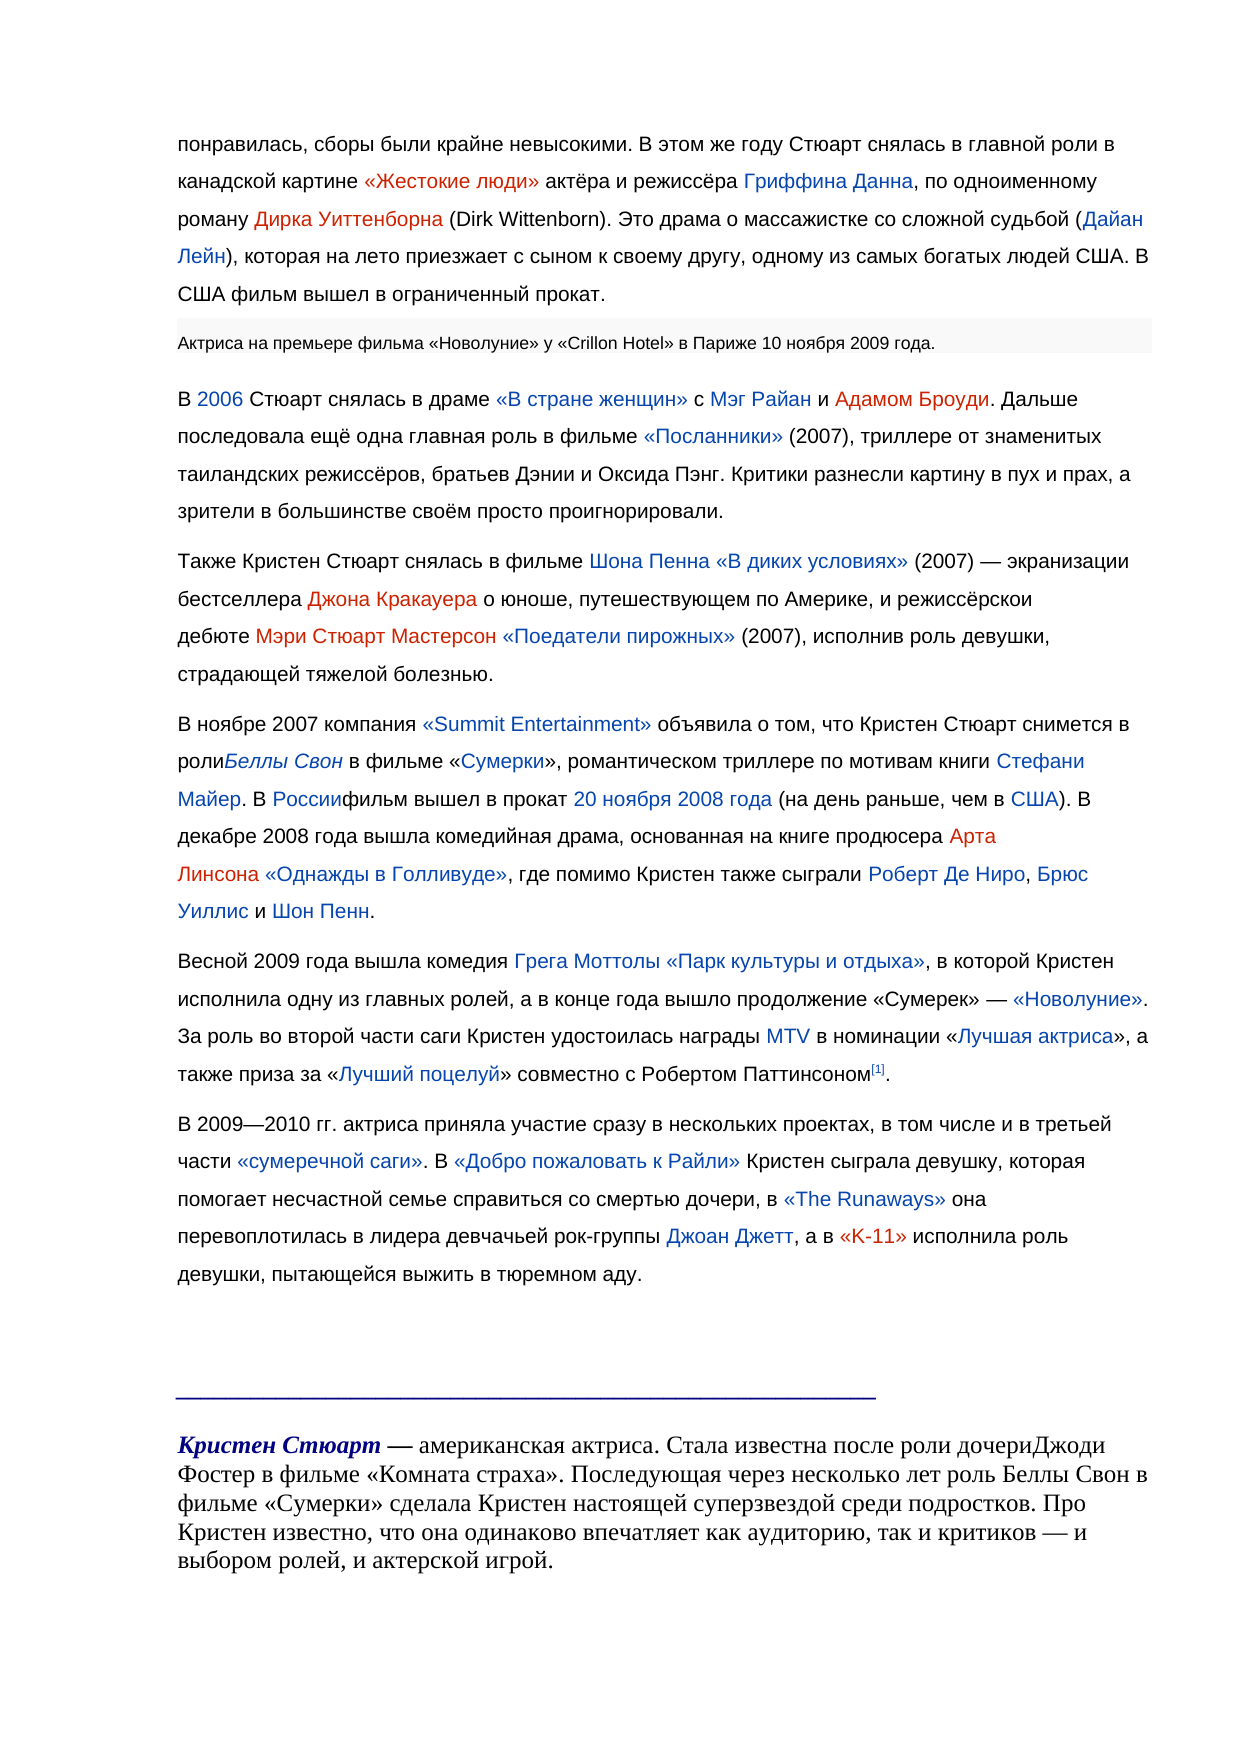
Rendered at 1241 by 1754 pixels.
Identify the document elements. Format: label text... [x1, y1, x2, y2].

text Кристен Стюарт — американская актриса. Стала известна после роли дочериДжоди Фостер в фильме «Комната страха». Последующая через несколько лет роль Беллы Свон в фильме «Сумерки» сделала Кристен настоящей суперзвездой среди подростков. Про Кристен известно, что она одинаково впечатляет как аудиторию, так и критиков — и выбором ролей, и актерской игрой. [177, 1431, 1152, 1574]
text В ноябре 2007 компания «Summit Entertainment» объявила о том, что Кристен Стюарт снимется в ролиБеллы Свон в фильме «Сумерки», романтическом триллере по мотивам книги Стефани Майер. В Россиифильм вышел в прокат 20 ноября 2008 года (на день раньше, чем в США). В декабре 2008 года вышла комедийная драма, основанная на книге продюсера Арта Линсона «Однажды в Голливуде», где помимо Кристен также сыграли Роберт Де Ниро, Брюс Уиллис и Шон Пенн. [177, 698, 1152, 923]
text Весной 2009 года вышла комедия Грега Моттолы «Парк культуры и отдыха», в которой Кристен исполнила одну из главных ролей, а в конце года вышло продолжение «Сумерек» — «Новолуние». За роль во второй части саги Кристен удостоилась награды MTV в номинации «Лучшая актриса», а также приза за «Лучший поцелуй» совместно с Робертом Паттинсоном[1]. [177, 936, 1152, 1086]
text Актриса на премьере фильма «Новолуние» у «Crillon Hotel» в Париже 10 ноября 2009 года. [177, 318, 1152, 353]
text ________________________________________________________ [177, 1373, 1152, 1401]
text Также Кристен Стюарт снялась в фильме Шона Пенна «В диких условиях» (2007) — экранизации бестселлера Джона Кракауера о юноше, путешествующем по Америке, и режиссёрскои дебюте Мэри Стюарт Мастерсон «Поедатели пирожных» (2007), исполнив роль девушки, страдающей тяжелой болезнью. [177, 536, 1152, 686]
text В 2006 Стюарт снялась в драме «В стране женщин» с Мэг Райан и Адамом Броуди. Дальше последовала ещё одна главная роль в фильме «Посланники» (2007), триллере от знаменитых таиландских режиссёров, братьев Дэнии и Оксида Пэнг. Критики разнесли картину в пух и прах, а зрители в большинстве своём просто проигнорировали. [177, 373, 1152, 523]
text В 2009—2010 гг. актриса приняла участие сразу в нескольких проектах, в том числе и в третьей части «сумеречной саги». В «Добро пожаловать к Райли» Кристен сыграла девушку, которая помогает несчастной семье справиться со смертью дочери, в «The Runaways» она перевоплотилась в лидера девчачьей рок-группы Джоан Джетт, а в «K-11» исполнила роль девушки, пытающейся выжить в тюремном аду. [177, 1098, 1152, 1286]
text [177, 118, 1152, 306]
